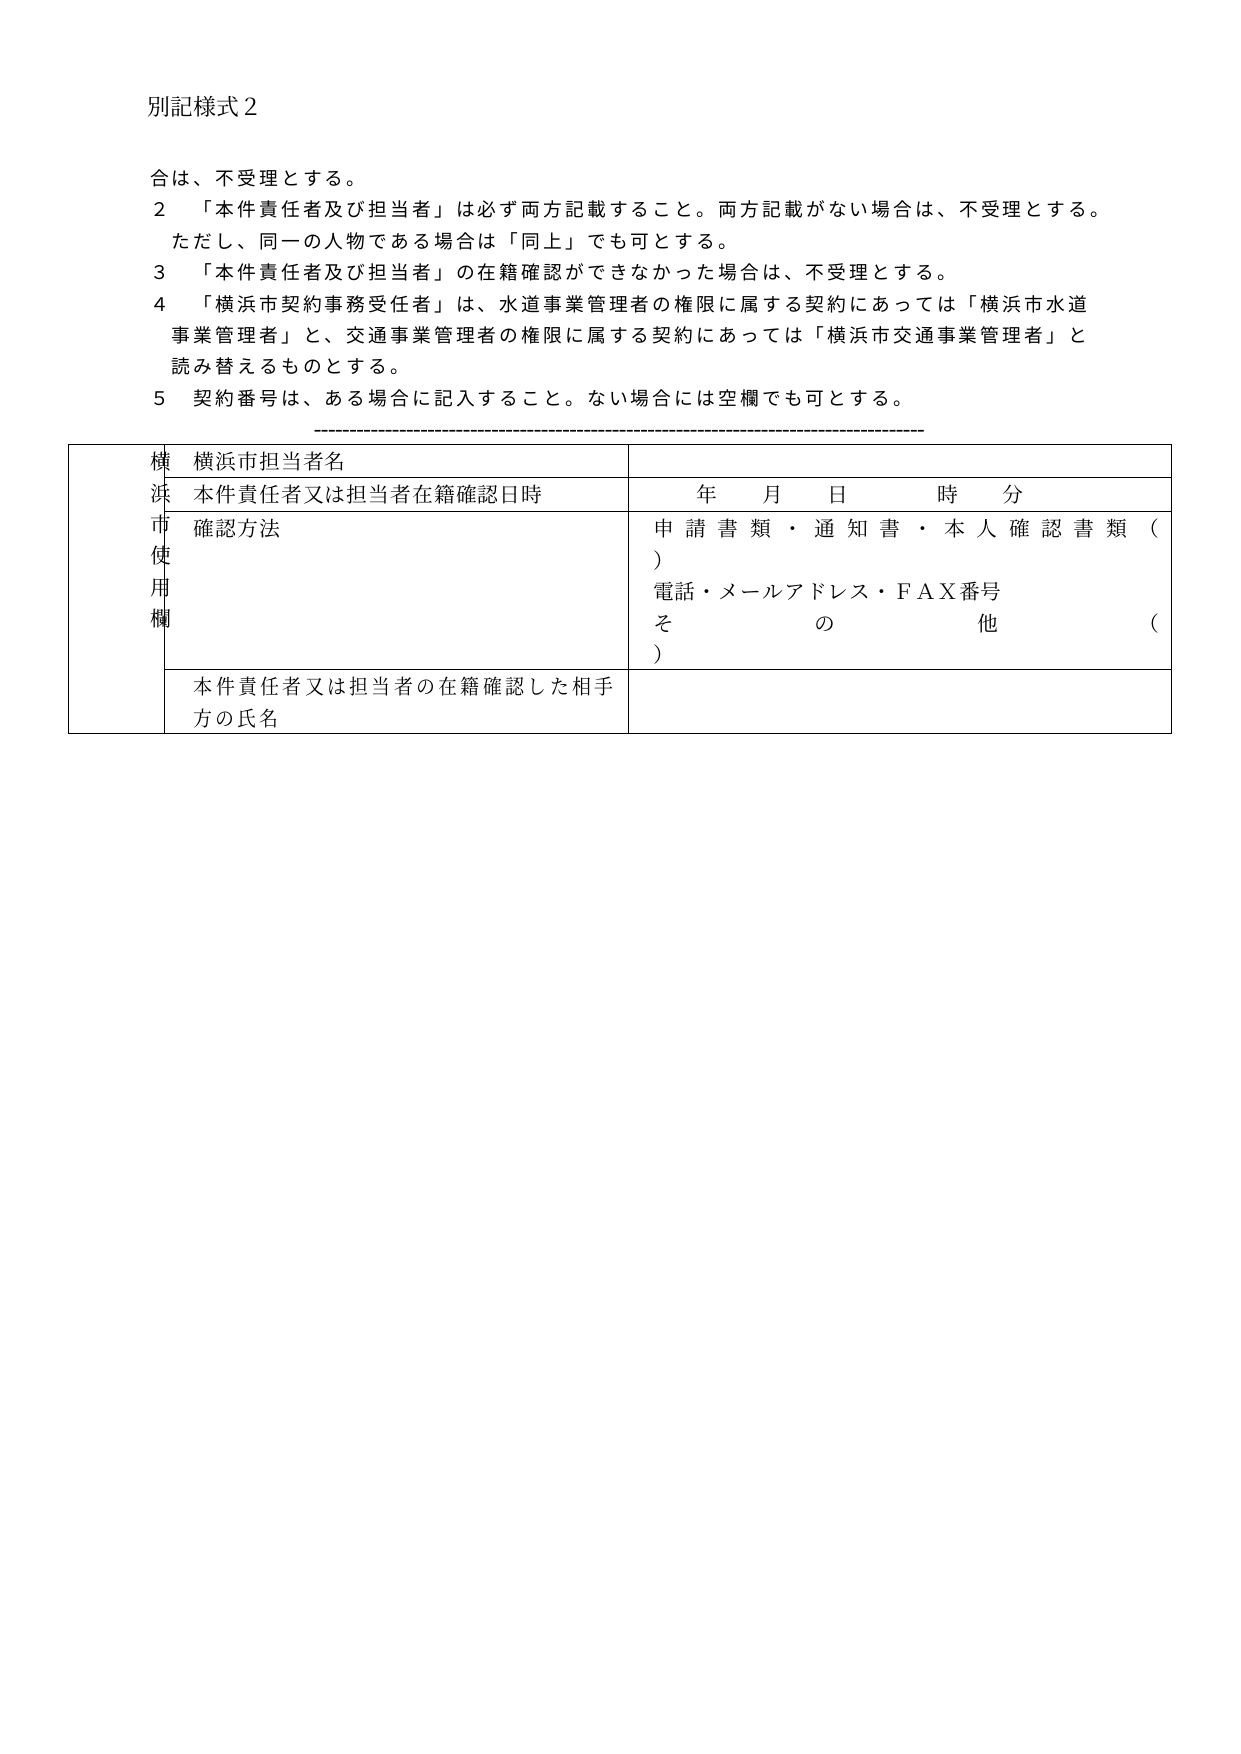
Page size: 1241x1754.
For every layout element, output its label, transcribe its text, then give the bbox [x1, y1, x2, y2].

text ３ 「本件責任者及び担当者」の在籍確認ができなかった場合は、不受理とする。 [150, 256, 1090, 287]
table_cell 本件責任者又は担当者在籍確認日時 [165, 478, 628, 511]
text ４ 「横浜市契約事務受任者」は、水道事業管理者の権限に属する契約にあっては「横浜市水道事業管理者」と、交通事業管理者の権限に属する契約にあっては「横浜市交通事業管理者」と読み替えるものとする。 [150, 287, 1090, 381]
table_cell 申請書類・通知書・本人確認書類（ ） 電話・メールアドレス・ＦＡＸ番号 その他（ ） [629, 512, 1171, 669]
table_header 横浜市担当者名 [165, 445, 628, 477]
table_header 横浜市使用欄 [69, 445, 164, 733]
table_header [629, 445, 1171, 477]
text -------------------------------------------------------------------------------------- [150, 412, 1090, 444]
text ２ 「本件責任者及び担当者」は必ず両方記載すること。両方記載がない場合は、不受理とする。ただし、同一の人物である場合は「同上」でも可とする。 [150, 193, 1090, 256]
text ５ 契約番号は、ある場合に記入すること。ない場合には空欄でも可とする。 [150, 381, 1090, 412]
table_cell 年 月 日 時 分 [629, 478, 1171, 511]
table_cell [629, 670, 1171, 733]
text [150, 162, 1090, 193]
table_cell 本件責任者又は担当者の在籍確認した相手方の氏名 [165, 670, 628, 733]
table_cell 確認方法 [165, 512, 628, 669]
